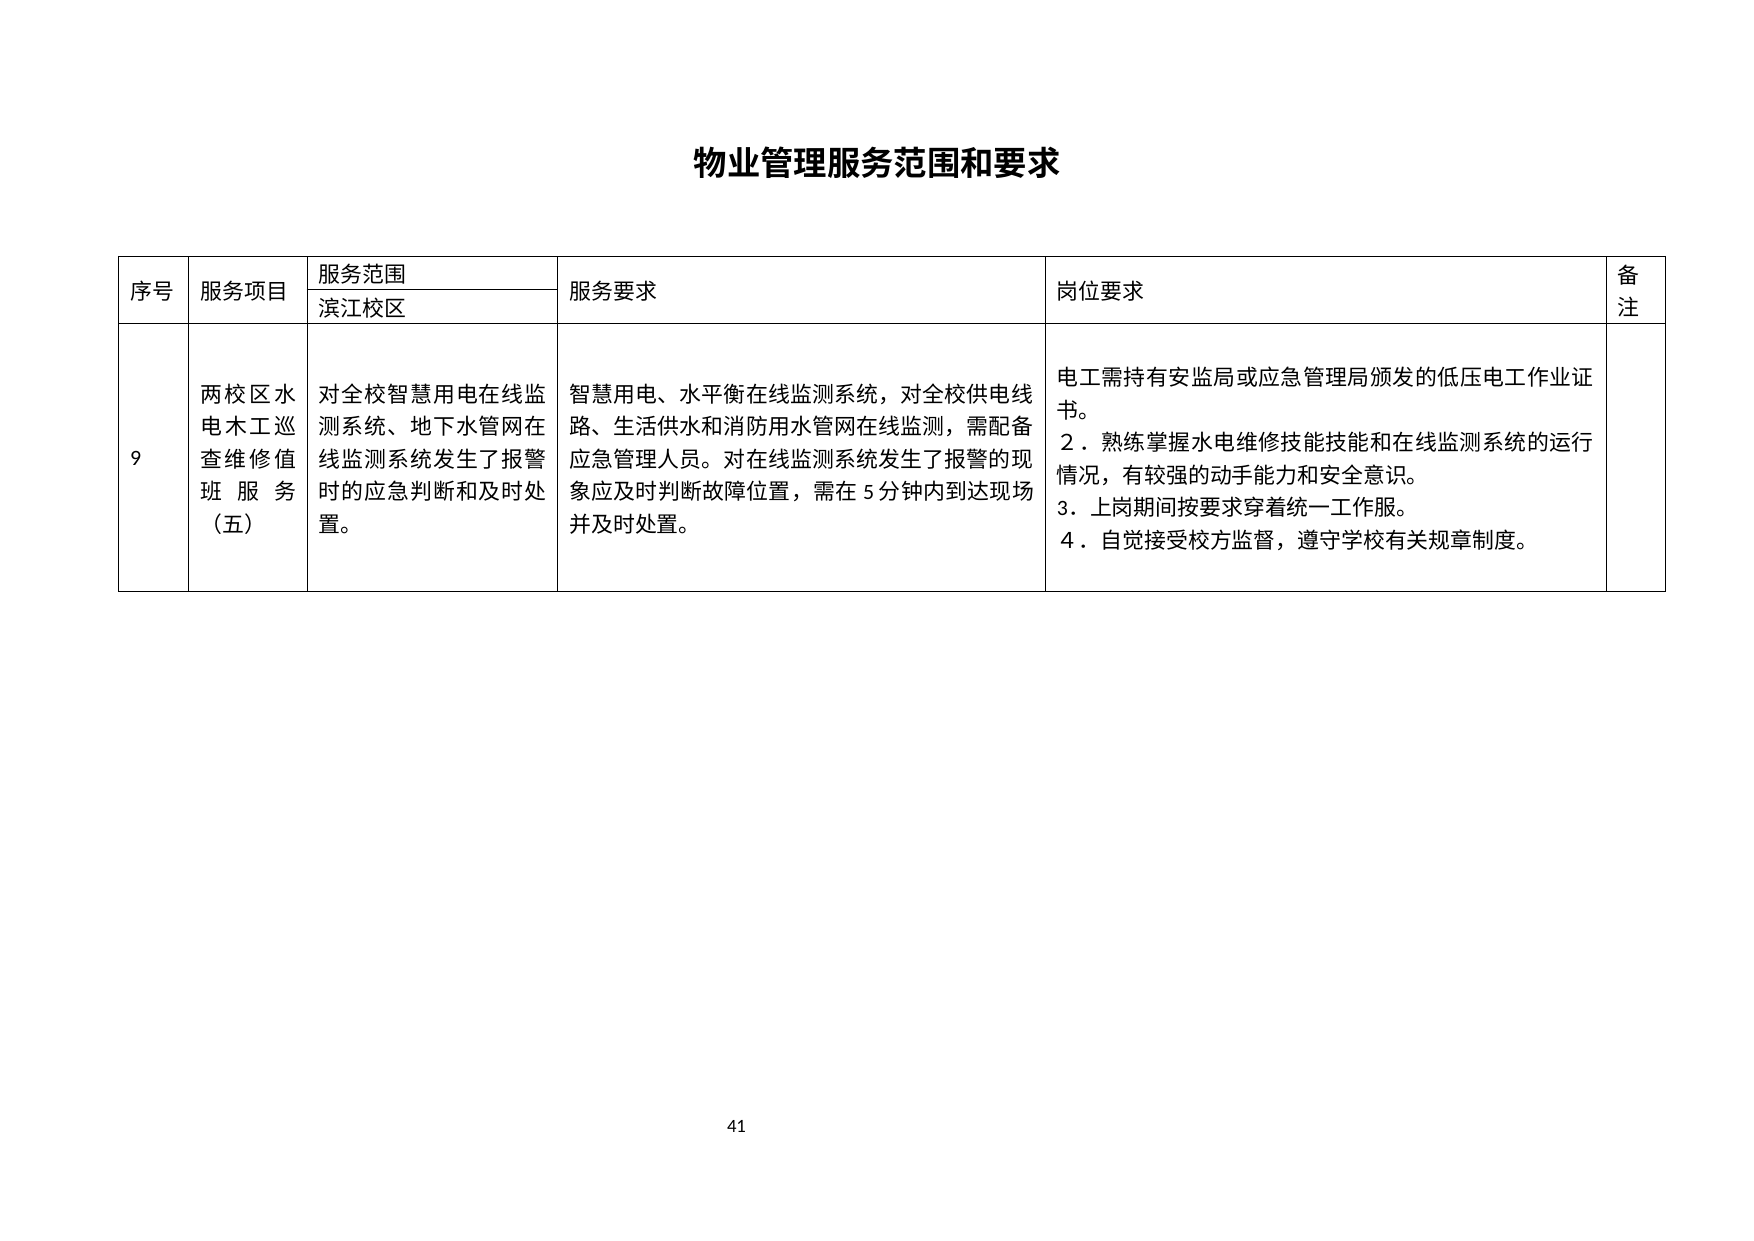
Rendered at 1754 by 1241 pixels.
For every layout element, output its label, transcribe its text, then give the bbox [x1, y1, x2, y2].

table_cell 9 [119, 324, 188, 591]
table_header 备注 [1607, 257, 1665, 323]
table_header 服务项目 [189, 257, 307, 323]
table_cell 对全校智慧用电在线监测系统、地下水管网在线监测系统发生了报警时的应急判断和及时处置。 [308, 324, 557, 591]
table_header 岗位要求 [1046, 257, 1606, 323]
table_header 服务要求 [558, 257, 1045, 323]
subtitle 物业管理服务范围和要求 [118, 128, 1636, 193]
table_header 服务范围 [308, 257, 557, 289]
table_cell 电工需持有安监局或应急管理局颁发的低压电工作业证书。 ２．熟练掌握水电维修技能技能和在线监测系统的运行情况，有较强的动手能力和安全意识。 3．上岗期间按要求穿着统一工作服。 ４．自觉接受校方监督，遵守学校有关规章制度。 [1046, 324, 1606, 591]
table_cell [1607, 324, 1665, 591]
table_cell 智慧用电、水平衡在线监测系统，对全校供电线路、生活供水和消防用水管网在线监测，需配备应急管理人员。对在线监测系统发生了报警的现象应及时判断故障位置，需在5分钟内到达现场并及时处置。 [558, 324, 1045, 591]
table_cell 滨江校区 [308, 290, 557, 323]
table_cell 两校区水电木工巡查维修值班服务（五） [189, 324, 307, 591]
table_header 序号 [119, 257, 188, 323]
